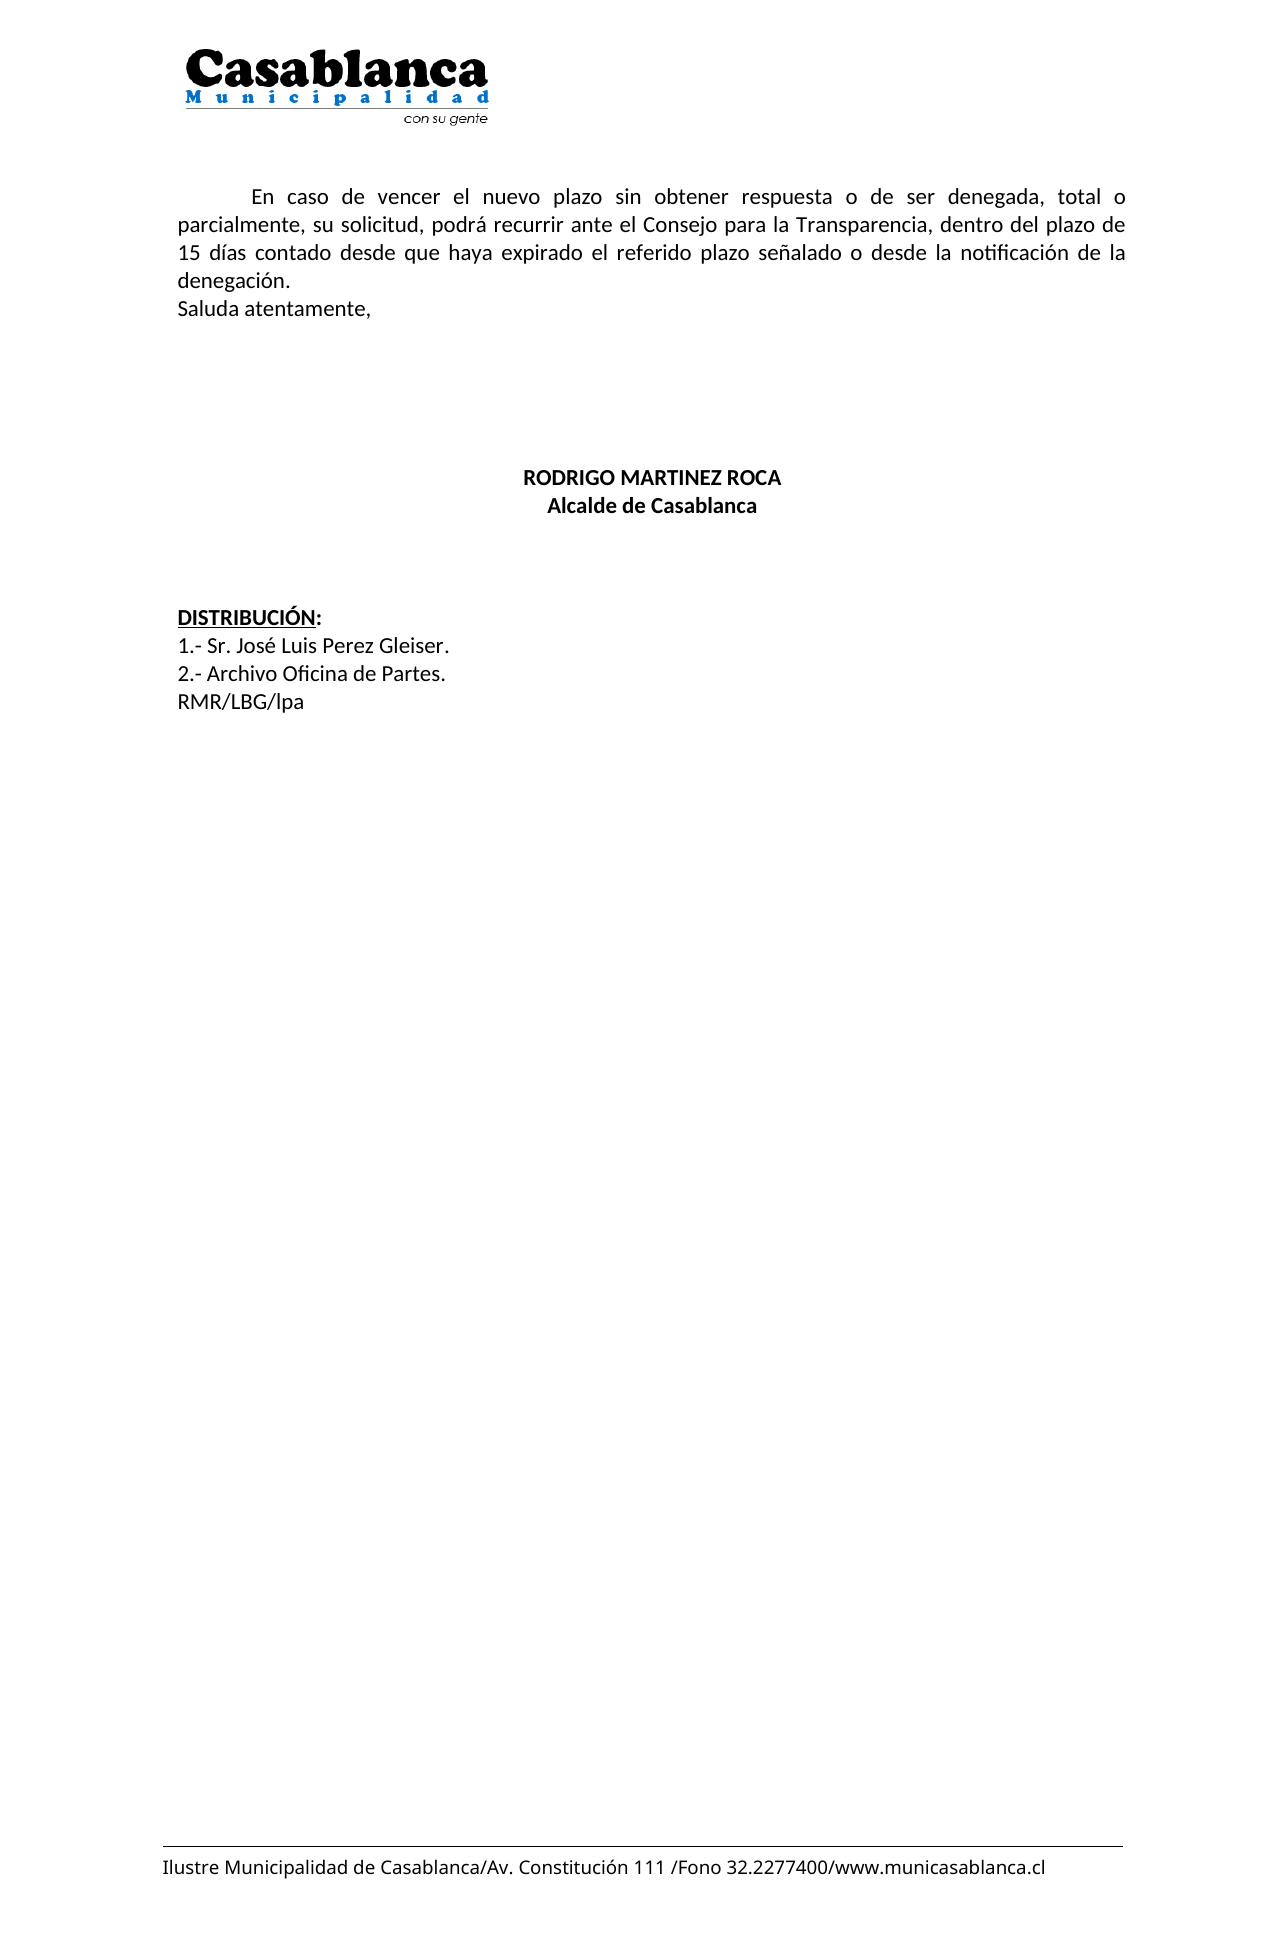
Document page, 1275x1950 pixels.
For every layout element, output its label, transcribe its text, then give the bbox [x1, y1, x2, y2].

text Alcalde de Casablanca [177, 491, 1127, 519]
text 2.- Archivo Oficina de Partes. [177, 659, 1127, 687]
text En caso de vencer el nuevo plazo sin obtener respuesta o de ser denegada, total o parcialmente, su solicitud, podrá recurrir ante el Consejo para la Transparencia, dentro del plazo de 15 días contado desde que haya expirado el referido plazo señalado o desde la notificación de la denegación. [177, 182, 1127, 294]
text RODRIGO MARTINEZ ROCA [177, 463, 1127, 491]
picture [177, 28, 493, 126]
text RMR/LBG/lpa [177, 687, 1127, 715]
text Saluda atentamente, [177, 294, 1127, 322]
text DISTRIBUCIÓN: [177, 603, 1127, 631]
text 1.- Sr. José Luis Perez Gleiser. [177, 631, 1127, 659]
